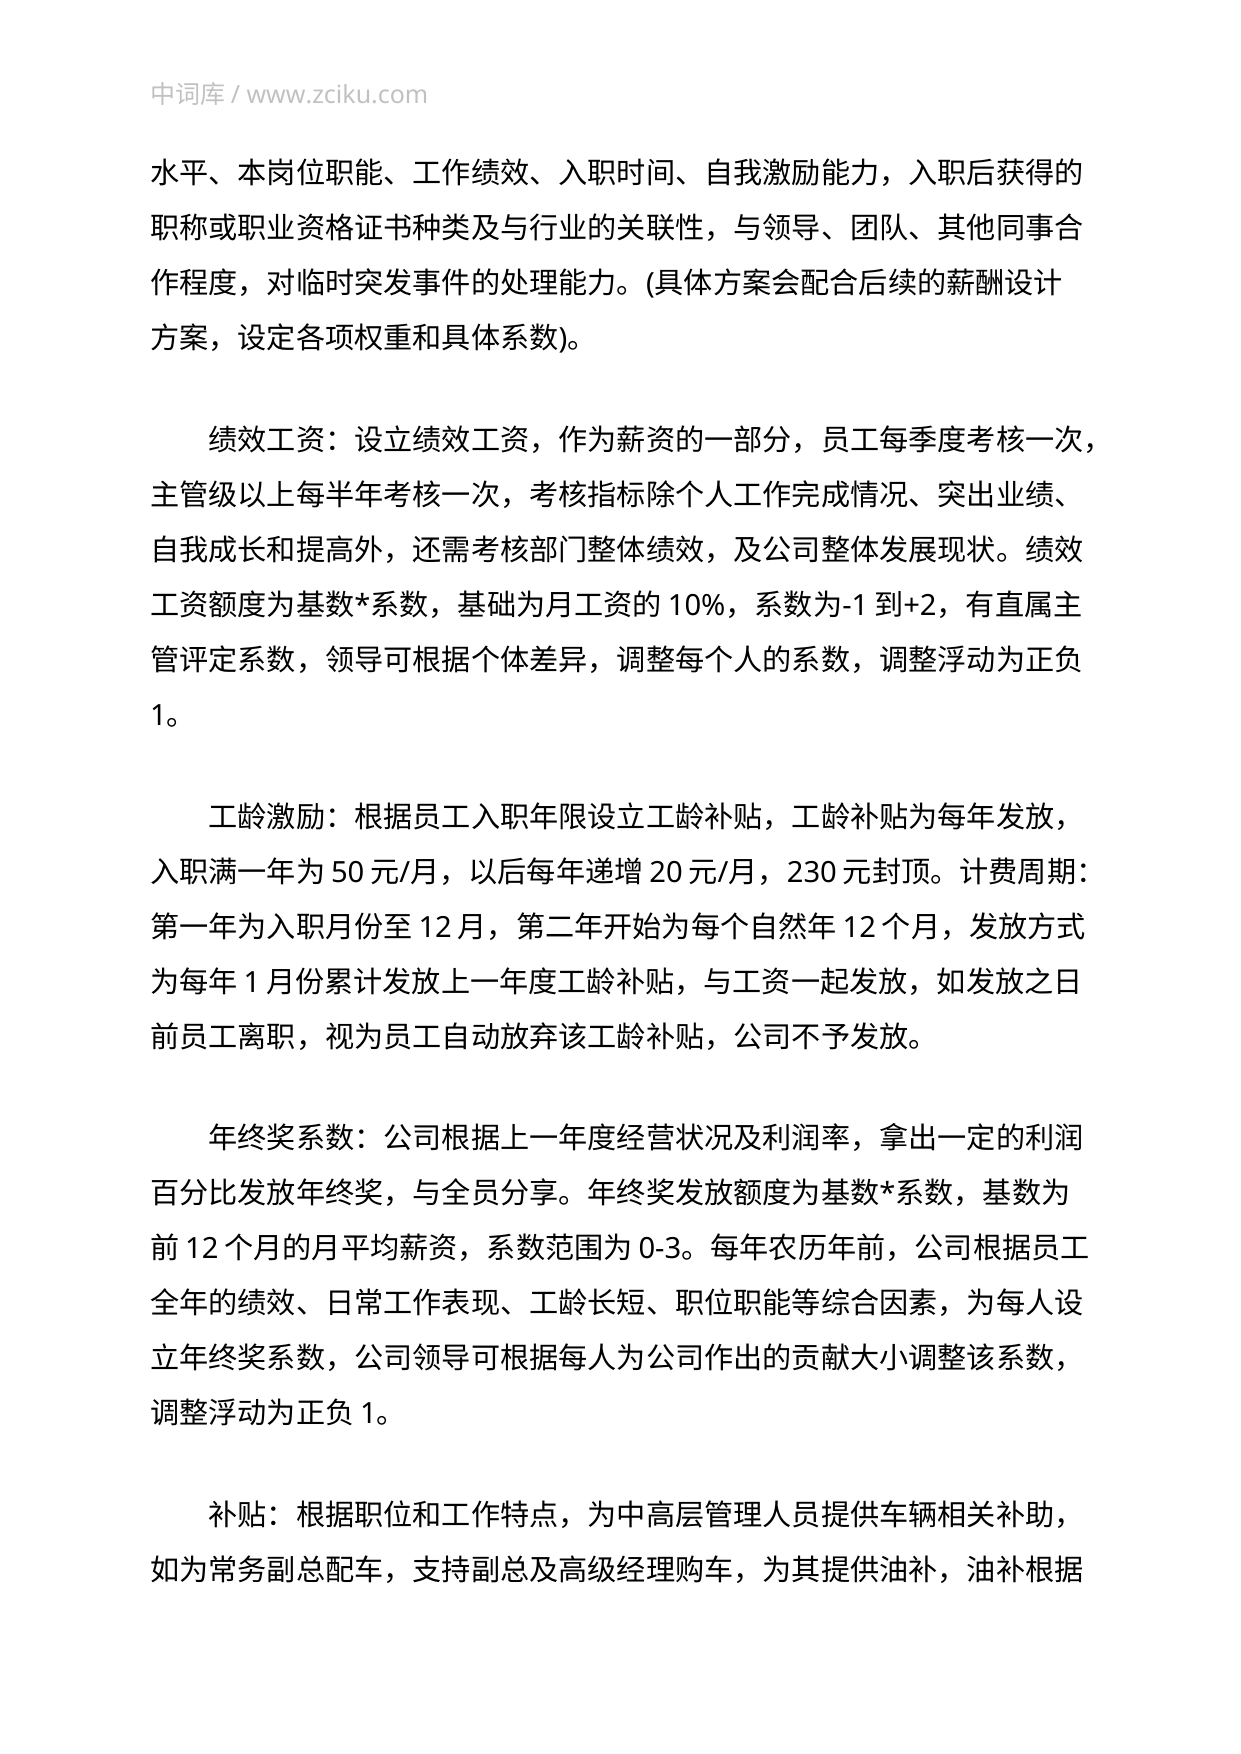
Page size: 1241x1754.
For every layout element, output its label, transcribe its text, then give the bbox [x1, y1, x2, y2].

text 绩效工资：设立绩效工资，作为薪资的一部分，员工每季度考核一次，主管级以上每半年考核一次，考核指标除个人工作完成情况、突出业绩、自我成长和提高外，还需考核部门整体绩效，及公司整体发展现状。绩效工资额度为基数*系数，基础为月工资的10%，系数为-1到+2，有直属主管评定系数，领导可根据个体差异，调整每个人的系数，调整浮动为正负1。 [150, 417, 1090, 734]
text 年终奖系数：公司根据上一年度经营状况及利润率，拿出一定的利润百分比发放年终奖，与全员分享。年终奖发放额度为基数*系数，基数为前12个月的月平均薪资，系数范围为0-3。每年农历年前，公司根据员工全年的绩效、日常工作表现、工龄长短、职位职能等综合因素，为每人设立年终奖系数，公司领导可根据每人为公司作出的贡献大小调整该系数，调整浮动为正负1。 [150, 1115, 1090, 1432]
text 工龄激励：根据员工入职年限设立工龄补贴，工龄补贴为每年发放，入职满一年为50元/月，以后每年递增20元/月，230元封顶。计费周期：第一年为入职月份至12月，第二年开始为每个自然年12个月，发放方式为每年1月份累计发放上一年度工龄补贴，与工资一起发放，如发放之日前员工离职，视为员工自动放弃该工龄补贴，公司不予发放。 [150, 793, 1090, 1056]
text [150, 150, 1090, 357]
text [150, 1492, 1090, 1589]
